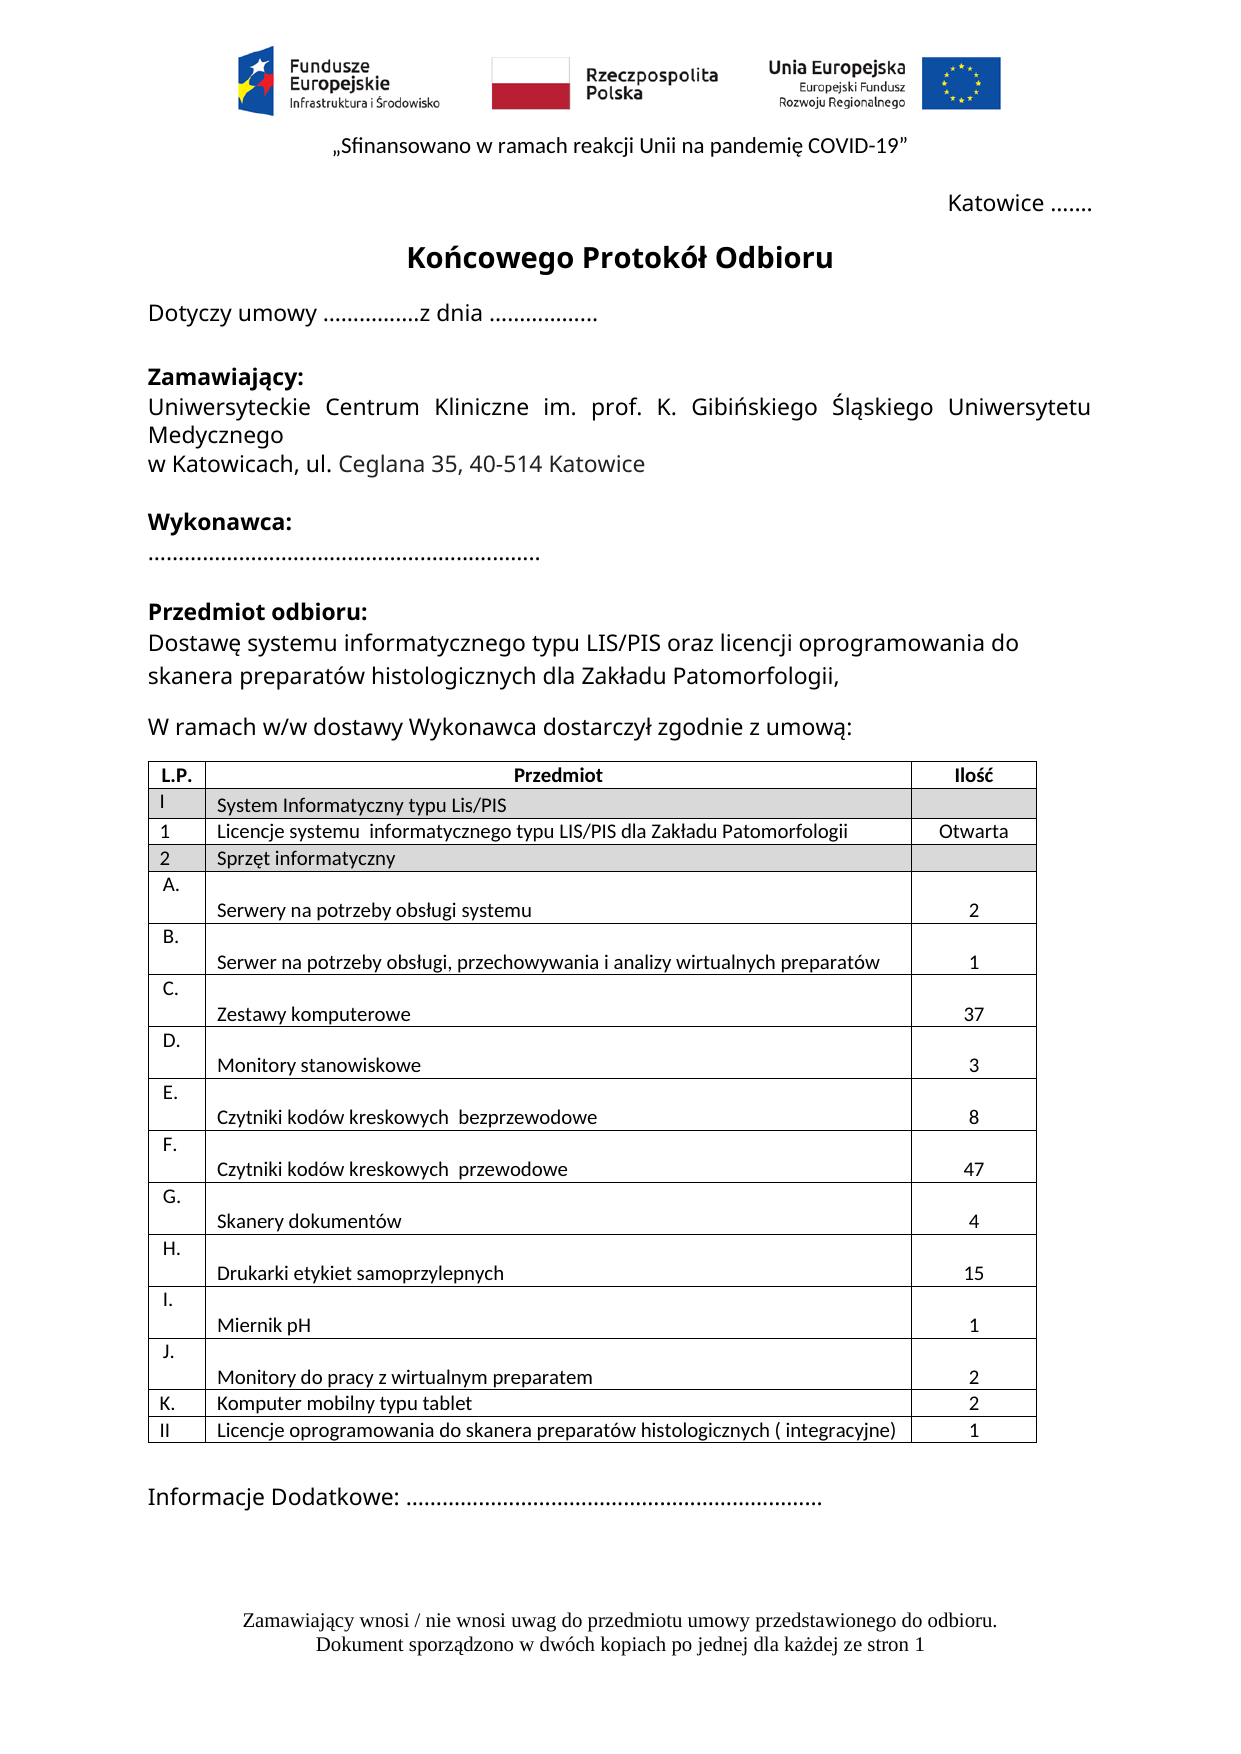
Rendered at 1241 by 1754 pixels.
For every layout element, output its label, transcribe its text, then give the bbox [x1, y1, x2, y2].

table_header Ilość [912, 762, 1036, 788]
table_cell 1 [149, 819, 205, 844]
table_cell 2 [912, 872, 1036, 922]
table_cell Monitory do pracy z wirtualnym preparatem [206, 1339, 911, 1389]
table_cell [149, 1079, 205, 1130]
text Uniwersyteckie Centrum Kliniczne im. prof. K. Gibińskiego Śląskiego Uniwersytetu Medycznego w Katowicach, ul. Ceglana 35, 40-514 Katowice [148, 392, 1093, 479]
table_cell [149, 1183, 205, 1234]
table_cell 15 [912, 1235, 1036, 1286]
table_cell 8 [912, 1079, 1036, 1130]
text Dotyczy umowy …………….z dnia ……………... [148, 297, 1093, 328]
table_cell [912, 789, 1036, 818]
table_cell 1 [912, 924, 1036, 974]
table_header Przedmiot [206, 762, 911, 788]
table_cell 2 [149, 845, 205, 871]
text Katowice ……. [148, 187, 1093, 218]
text ……………………………………………………….. [148, 537, 1093, 567]
table_cell [149, 924, 205, 974]
text Informacje Dodatkowe: …………………………………………………………… [148, 1481, 1093, 1512]
table_cell II [149, 1417, 205, 1442]
table_cell Czytniki kodów kreskowych bezprzewodowe [206, 1079, 911, 1130]
table_cell I [149, 789, 205, 818]
table_cell Drukarki etykiet samoprzylepnych [206, 1235, 911, 1286]
table_cell Skanery dokumentów [206, 1183, 911, 1234]
table_cell 4 [912, 1183, 1036, 1234]
table_cell K. [149, 1390, 205, 1416]
picture [221, 29, 1019, 131]
table_cell [149, 872, 205, 922]
table_cell Czytniki kodów kreskowych przewodowe [206, 1131, 911, 1182]
table_cell 1 [912, 1287, 1036, 1337]
table_cell Serwer na potrzeby obsługi, przechowywania i analizy wirtualnych preparatów [206, 924, 911, 974]
table_cell Zestawy komputerowe [206, 975, 911, 1026]
table_cell 2 [912, 1390, 1036, 1416]
table_cell Komputer mobilny typu tablet [206, 1390, 911, 1416]
table_cell Sprzęt informatyczny [206, 845, 911, 871]
text Dostawę systemu informatycznego typu LIS/PIS oraz licencji oprogramowania do skanera preparatów histologicznych dla Zakładu Patomorfologii, [148, 627, 1093, 692]
table_cell Miernik pH [206, 1287, 911, 1337]
table_cell [149, 1235, 205, 1286]
text Przedmiot odbioru: [148, 597, 1093, 627]
table_cell [149, 1339, 205, 1389]
table_cell [912, 845, 1036, 871]
table_header L.P. [149, 762, 205, 788]
text Wykonawca: [148, 508, 1093, 537]
table_cell Monitory stanowiskowe [206, 1027, 911, 1078]
text Końcowego Protokół Odbioru [148, 237, 1093, 277]
text Zamawiający: [148, 359, 1093, 392]
table_cell 37 [912, 975, 1036, 1026]
table_cell Licencje oprogramowania do skanera preparatów histologicznych ( integracyjne) [206, 1417, 911, 1442]
table_cell Licencje systemu informatycznego typu LIS/PIS dla Zakładu Patomorfologii [206, 819, 911, 844]
table_cell [149, 1131, 205, 1182]
table_cell Serwery na potrzeby obsługi systemu [206, 872, 911, 922]
table_cell [149, 975, 205, 1026]
table_cell 3 [912, 1027, 1036, 1078]
table_cell [149, 1287, 205, 1337]
text W ramach w/w dostawy Wykonawca dostarczył zgodnie z umową: [148, 711, 1093, 742]
table_cell [149, 1027, 205, 1078]
table_cell System Informatyczny typu Lis/PIS [206, 789, 911, 818]
table_cell 2 [912, 1339, 1036, 1389]
table_cell 1 [912, 1417, 1036, 1442]
table_cell Otwarta [912, 819, 1036, 844]
table_cell 47 [912, 1131, 1036, 1182]
